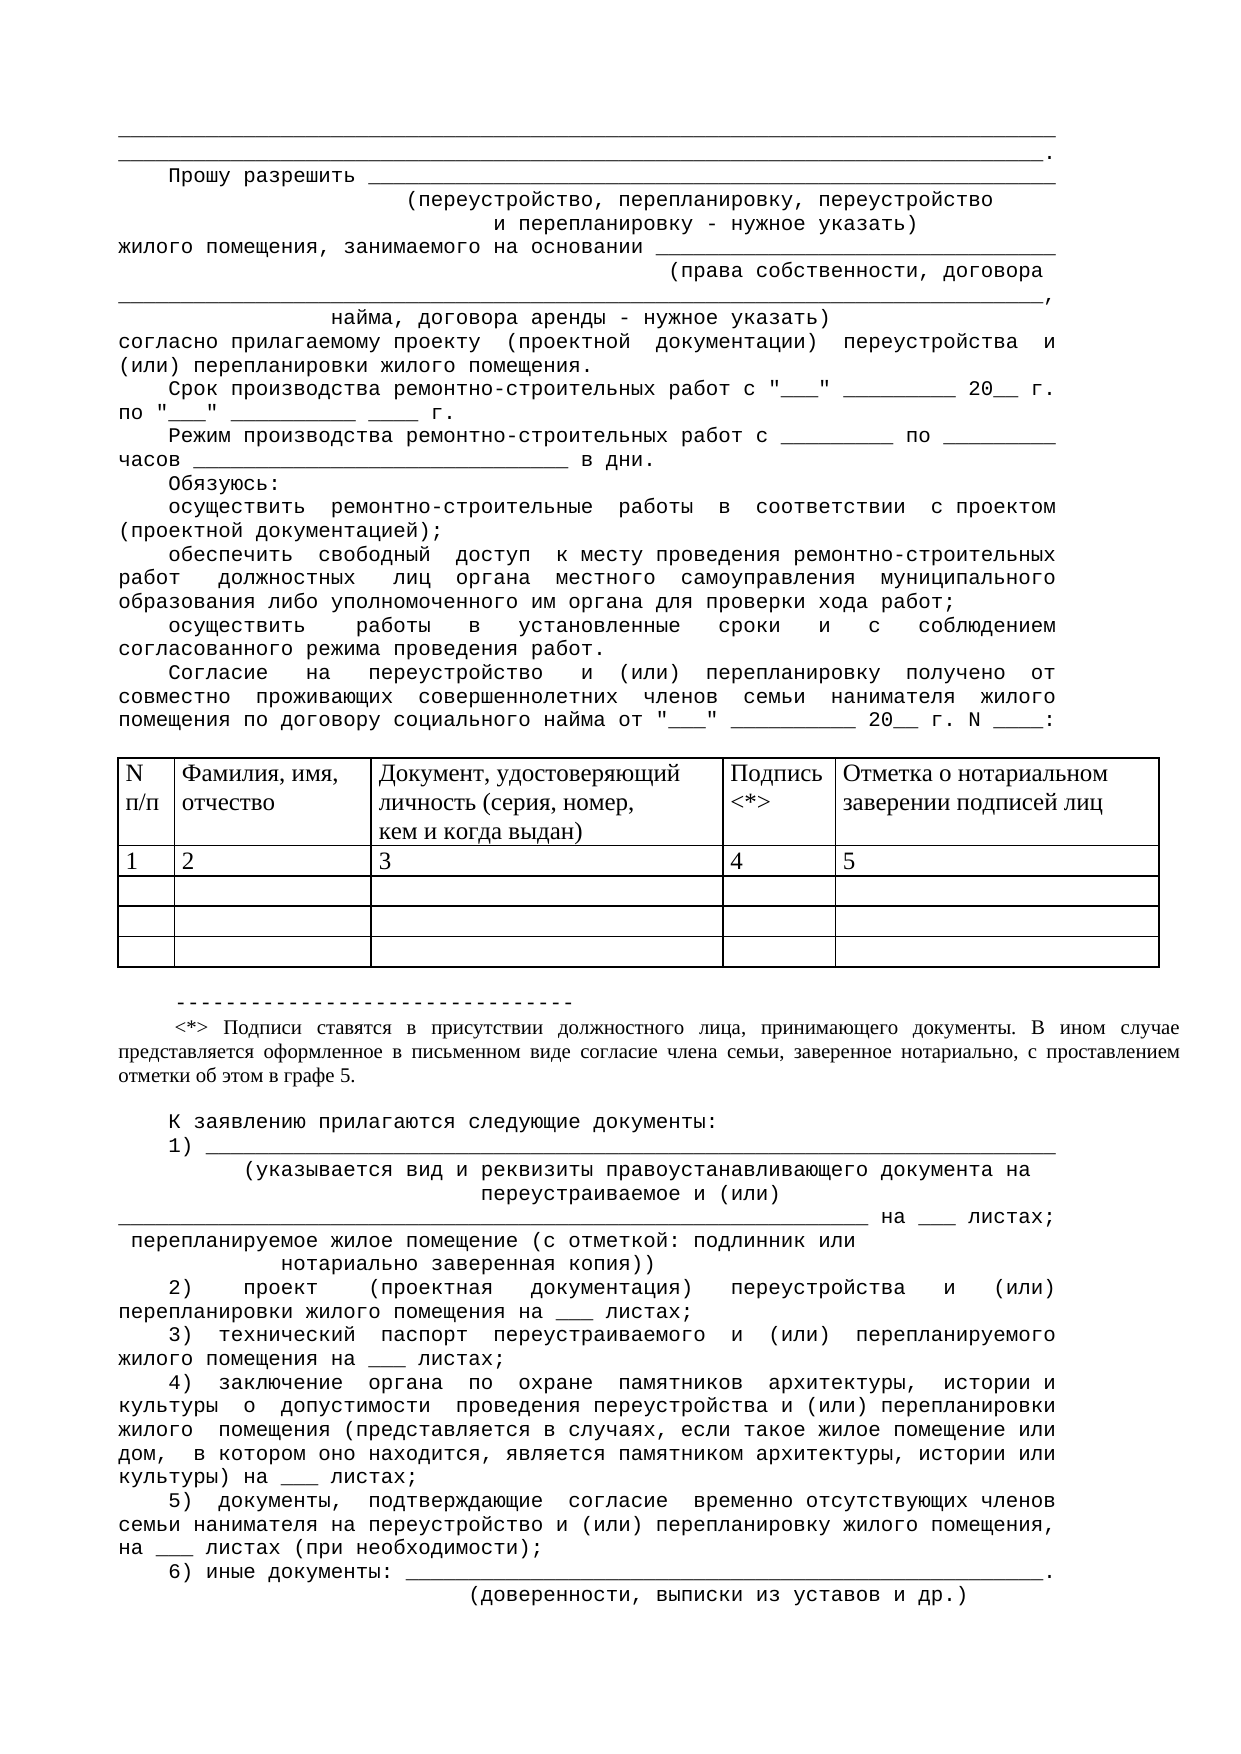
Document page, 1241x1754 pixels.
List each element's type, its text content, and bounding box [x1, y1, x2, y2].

text семьи нанимателя на переустройство и (или) перепланировку жилого помещения, [118, 1513, 1181, 1537]
text образования либо уполномоченного им органа для проверки хода работ; [118, 591, 1181, 615]
text К заявлению прилагаются следующие документы: [118, 1112, 1181, 1135]
table_cell [836, 877, 1158, 905]
table_cell 3 [372, 846, 722, 875]
text дом, в котором оно находится, является памятником архитектуры, истории или [118, 1443, 1181, 1466]
text обеспечить свободный доступ к месту проведения ремонтно-строительных [118, 544, 1181, 567]
table_cell [836, 937, 1158, 966]
text (доверенности, выписки из уставов и др.) [118, 1584, 1181, 1608]
text (или) перепланировки жилого помещения. [118, 354, 1181, 378]
text осуществить работы в установленные сроки и с соблюдением [118, 615, 1181, 638]
text ___________________________________________________________________________ [118, 118, 1181, 142]
text осуществить ремонтно-строительные работы в соответствии с проектом [118, 496, 1181, 520]
text жилого помещения на ___ листах; [118, 1348, 1181, 1372]
text по "___" __________ ____ г. [118, 402, 1181, 426]
text культуры о допустимости проведения переустройства и (или) перепланировки [118, 1395, 1181, 1419]
table_cell [175, 877, 370, 905]
table_cell 4 [724, 846, 835, 875]
text Прошу разрешить _______________________________________________________ [118, 165, 1181, 189]
text 3) технический паспорт переустраиваемого и (или) перепланируемого [118, 1324, 1181, 1348]
text 5) документы, подтверждающие согласие временно отсутствующих членов [118, 1490, 1181, 1513]
text ____________________________________________________________ на ___ листах; [118, 1206, 1181, 1230]
text (указывается вид и реквизиты правоустанавливающего документа на [118, 1159, 1181, 1182]
table_cell [175, 937, 370, 966]
text культуры) на ___ листах; [118, 1466, 1181, 1490]
table_cell [372, 937, 722, 966]
text жилого помещения (представляется в случаях, если такое жилое помещение или [118, 1419, 1181, 1443]
table_header Подпись <*> [724, 759, 835, 845]
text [118, 142, 1181, 165]
table_cell 5 [836, 846, 1158, 875]
text __________________________________________________________________________, [118, 284, 1181, 307]
text часов ______________________________ в дни. [118, 449, 1181, 473]
table_cell [724, 937, 835, 966]
text (проектной документацией); [118, 520, 1181, 544]
table_header N п/п [119, 759, 174, 845]
table_cell [372, 907, 722, 936]
text найма, договора аренды - нужное указать) [118, 307, 1181, 331]
table_cell [724, 877, 835, 905]
text <*> Подписи ставятся в присутствии должностного лица, принимающего документы. В ином случае представляется оформленное в письменном виде согласие члена семьи, заверенное нотариально, с проставлением отметки об этом в графе 5. [118, 1015, 1181, 1087]
text 2) проект (проектная документация) переустройства и (или) [118, 1277, 1181, 1301]
table_cell [119, 907, 174, 936]
text жилого помещения, занимаемого на основании ________________________________ [118, 236, 1181, 260]
text -------------------------------- [118, 992, 1181, 1015]
table_cell 2 [175, 846, 370, 875]
table_cell [119, 877, 174, 905]
text согласно прилагаемому проекту (проектной документации) переустройства и [118, 331, 1181, 354]
text работ должностных лиц органа местного самоуправления муниципального [118, 567, 1181, 591]
table_header Фамилия, имя, отчество [175, 759, 370, 845]
table_cell [724, 907, 835, 936]
text (права собственности, договора [118, 260, 1181, 284]
table_cell 1 [119, 846, 174, 875]
text (переустройство, перепланировку, переустройство [118, 189, 1181, 213]
table_cell [836, 907, 1158, 936]
text согласованного режима проведения работ. [118, 638, 1181, 662]
text 1) ____________________________________________________________________ [118, 1135, 1181, 1159]
text 4) заключение органа по охране памятников архитектуры, истории и [118, 1372, 1181, 1395]
text нотариально заверенная копия)) [118, 1253, 1181, 1277]
table_cell [119, 937, 174, 966]
text на ___ листах (при необходимости); [118, 1537, 1181, 1561]
table_cell [175, 907, 370, 936]
text 6) иные документы: ___________________________________________________. [118, 1561, 1181, 1584]
table_header Документ, удостоверяющий личность (серия, номер, кем и когда выдан) [372, 759, 722, 845]
text помещения по договору социального найма от "___" __________ 20__ г. N ____: [118, 709, 1181, 733]
text Срок производства ремонтно-строительных работ с "___" _________ 20__ г. [118, 378, 1181, 402]
text Режим производства ремонтно-строительных работ с _________ по _________ [118, 426, 1181, 449]
text перепланируемое жилое помещение (с отметкой: подлинник или [118, 1230, 1181, 1253]
table_header Отметка о нотариальном заверении подписей лиц [836, 759, 1158, 845]
table_cell [372, 877, 722, 905]
text совместно проживающих совершеннолетних членов семьи нанимателя жилого [118, 686, 1181, 709]
text Обязуюсь: [118, 473, 1181, 496]
text перепланировки жилого помещения на ___ листах; [118, 1301, 1181, 1324]
text переустраиваемое и (или) [118, 1182, 1181, 1206]
text Согласие на переустройство и (или) перепланировку получено от [118, 662, 1181, 686]
text и перепланировку - нужное указать) [118, 213, 1181, 236]
